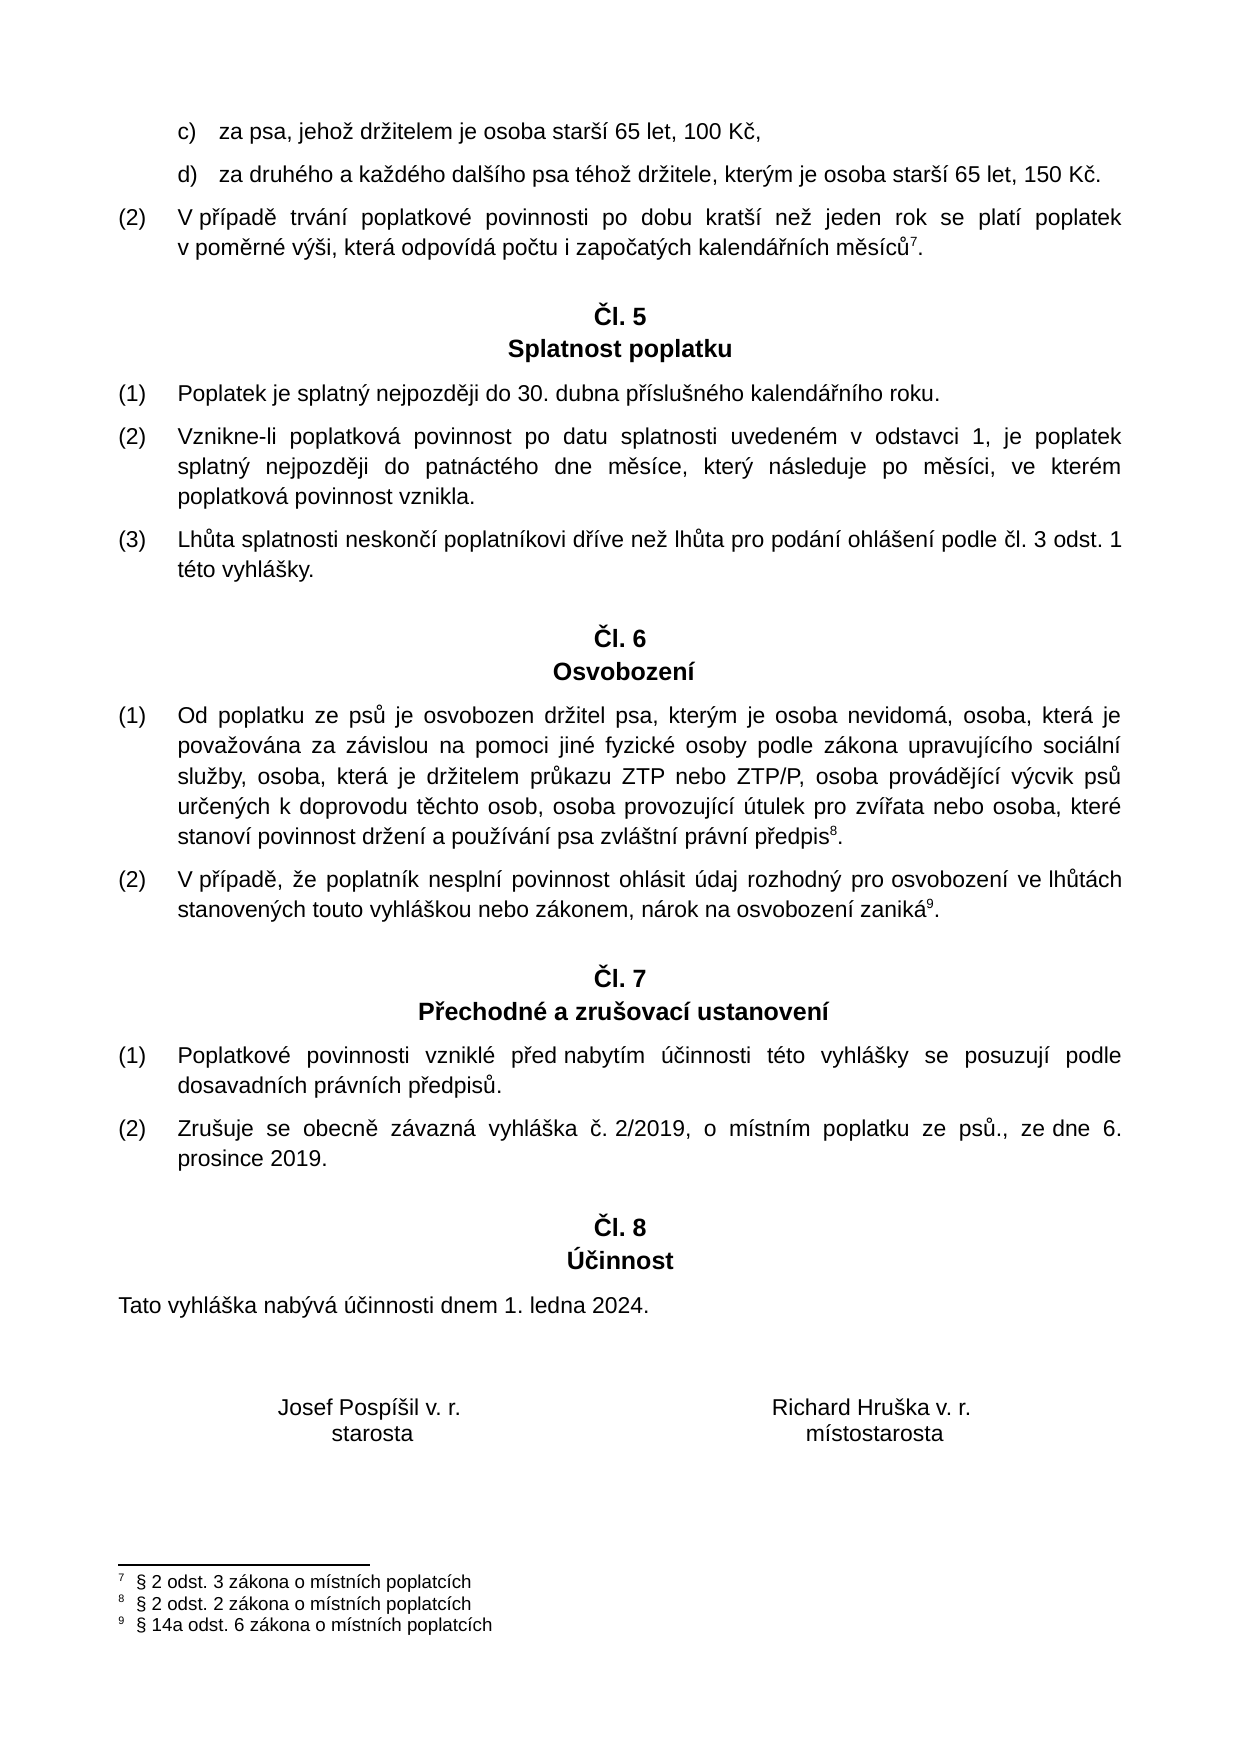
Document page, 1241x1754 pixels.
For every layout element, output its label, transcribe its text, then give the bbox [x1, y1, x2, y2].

list V případě, že poplatník nesplní povinnost ohlásit údaj rozhodný pro osvobození ve lhůtách stanovených touto vyhláškou nebo zákonem, nárok na osvobození zaniká. [118, 866, 1122, 922]
list Zrušuje se obecně závazná vyhláška č. 2/2019, o místním poplatku ze psů., ze dne 6. prosince 2019. [118, 1115, 1122, 1172]
list Od poplatku ze psů je osvobozen držitel psa, kterým je osoba nevidomá, osoba, která je považována za závislou na pomoci jiné fyzické osoby podle zákona upravujícího sociální služby, osoba, která je držitelem průkazu ZTP nebo ZTP/P, osoba provádějící výcvik psů určených k doprovodu těchto osob, osoba provozující útulek pro zvířata nebo osoba, které stanoví povinnost držení a používání psa zvláštní právní předpis. [118, 702, 1122, 849]
subtitle Čl. 7 Přechodné a zrušovací ustanovení [118, 964, 1122, 1026]
list Poplatek je splatný nejpozději do 30. dubna příslušného kalendářního roku. [118, 380, 1122, 406]
list V případě trvání poplatkové povinnosti po dobu kratší než jeden rok se platí poplatek v poměrné výši, která odpovídá počtu i započatých kalendářních měsíců. [118, 203, 1122, 260]
subtitle Čl. 5 Splatnost poplatku [118, 301, 1122, 363]
list za druhého a každého dalšího psa téhož držitele, kterým je osoba starší 65 let, 150 Kč. [177, 161, 1122, 187]
subtitle Čl. 6 Osvobození [118, 624, 1122, 686]
subtitle Čl. 8 Účinnost [118, 1213, 1122, 1275]
text Tato vyhláška nabývá účinnosti dnem 1. ledna 2024. [118, 1292, 1122, 1318]
list Vznikne-li poplatková povinnost po datu splatnosti uvedeném v odstavci 1, je poplatek splatný nejpozději do patnáctého dne měsíce, který následuje po měsíci, ve kterém poplatková povinnost vznikla. [118, 423, 1122, 509]
table_header Richard Hruška v. r. místostarosta [620, 1334, 1122, 1452]
list Lhůta splatnosti neskončí poplatníkovi dříve než lhůta pro podání ohlášení podle čl. 3 odst. 1 této vyhlášky. [118, 526, 1122, 582]
list za psa, jehož držitelem je osoba starší 65 let, 100 Kč, [177, 118, 1122, 144]
table_header Josef Pospíšil v. r. starosta [118, 1334, 620, 1452]
list Poplatkové povinnosti vzniklé před nabytím účinnosti této vyhlášky se posuzují podle dosavadních právních předpisů. [118, 1042, 1122, 1099]
